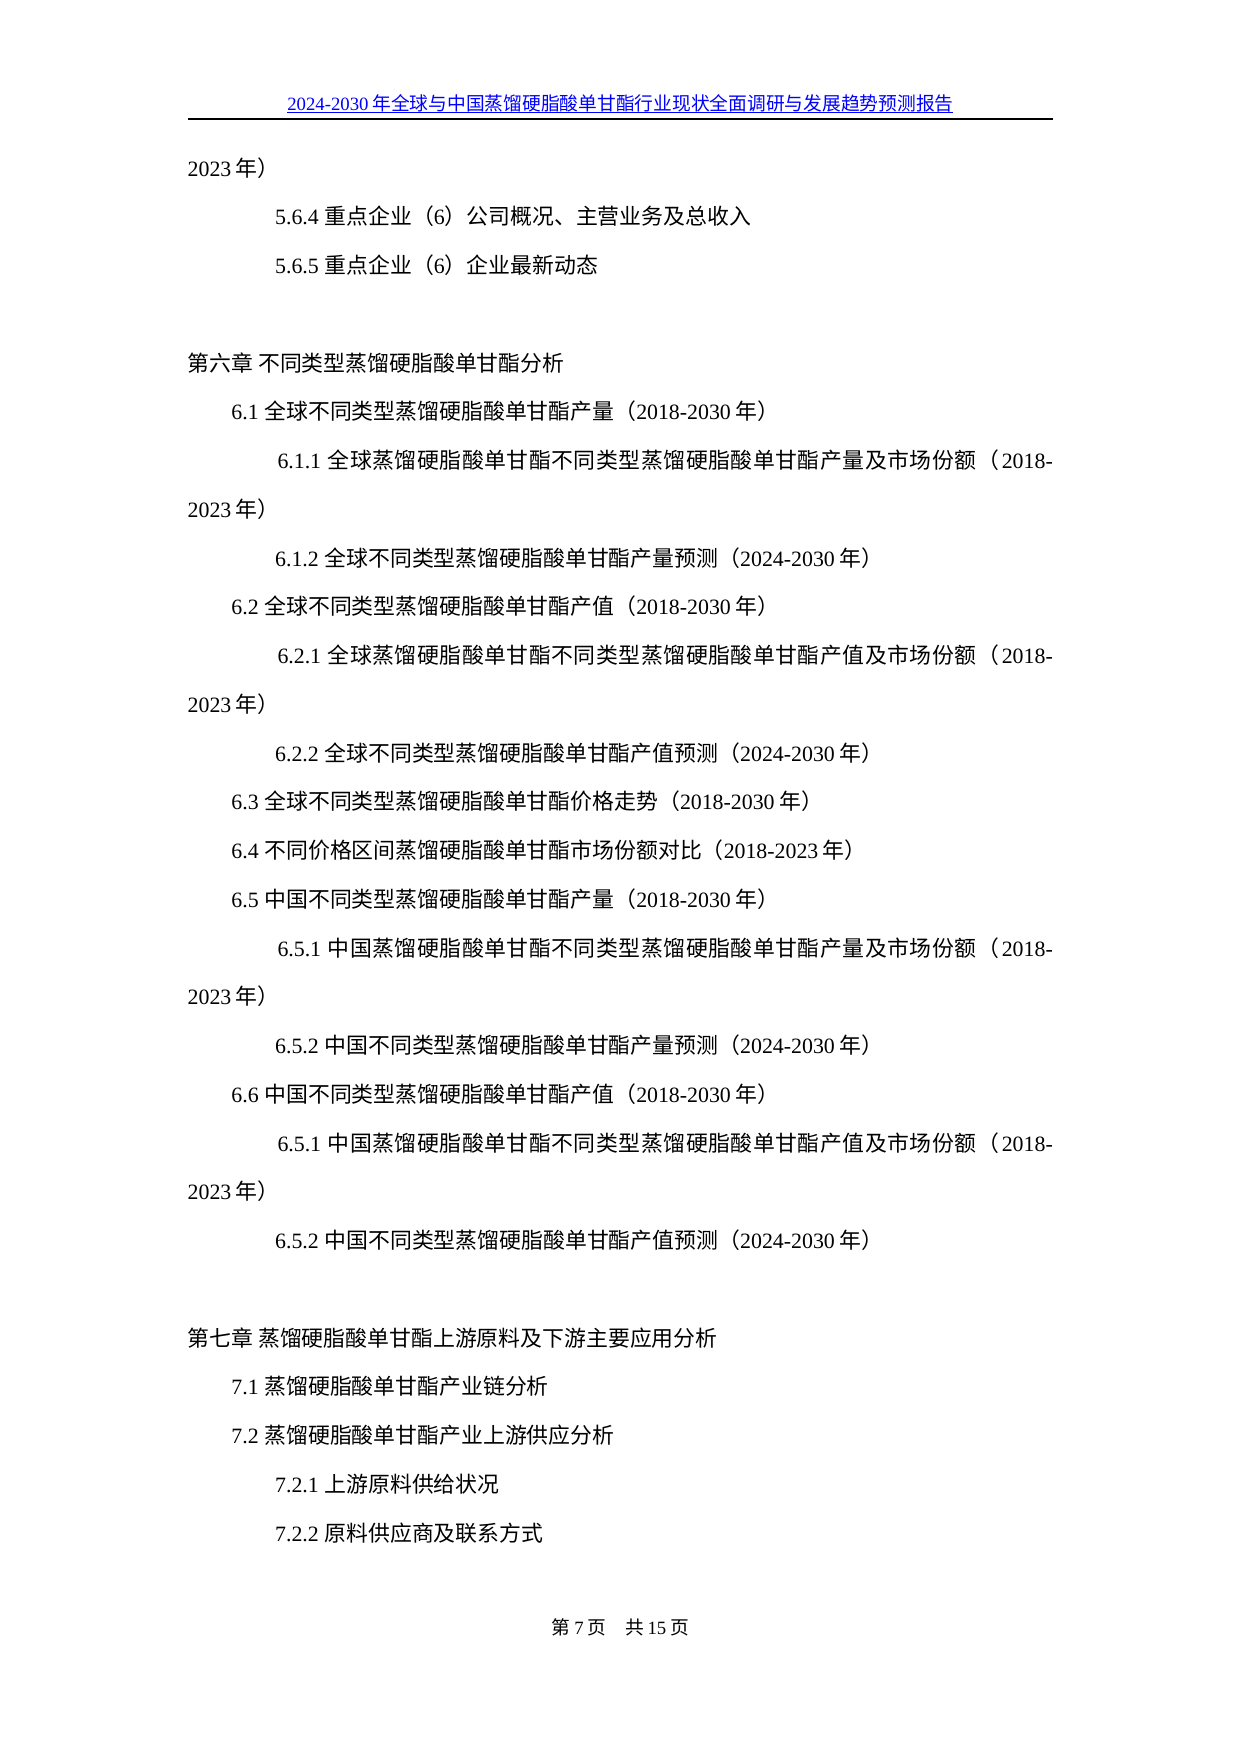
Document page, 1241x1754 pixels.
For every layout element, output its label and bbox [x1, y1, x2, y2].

text [187, 150, 1053, 1548]
